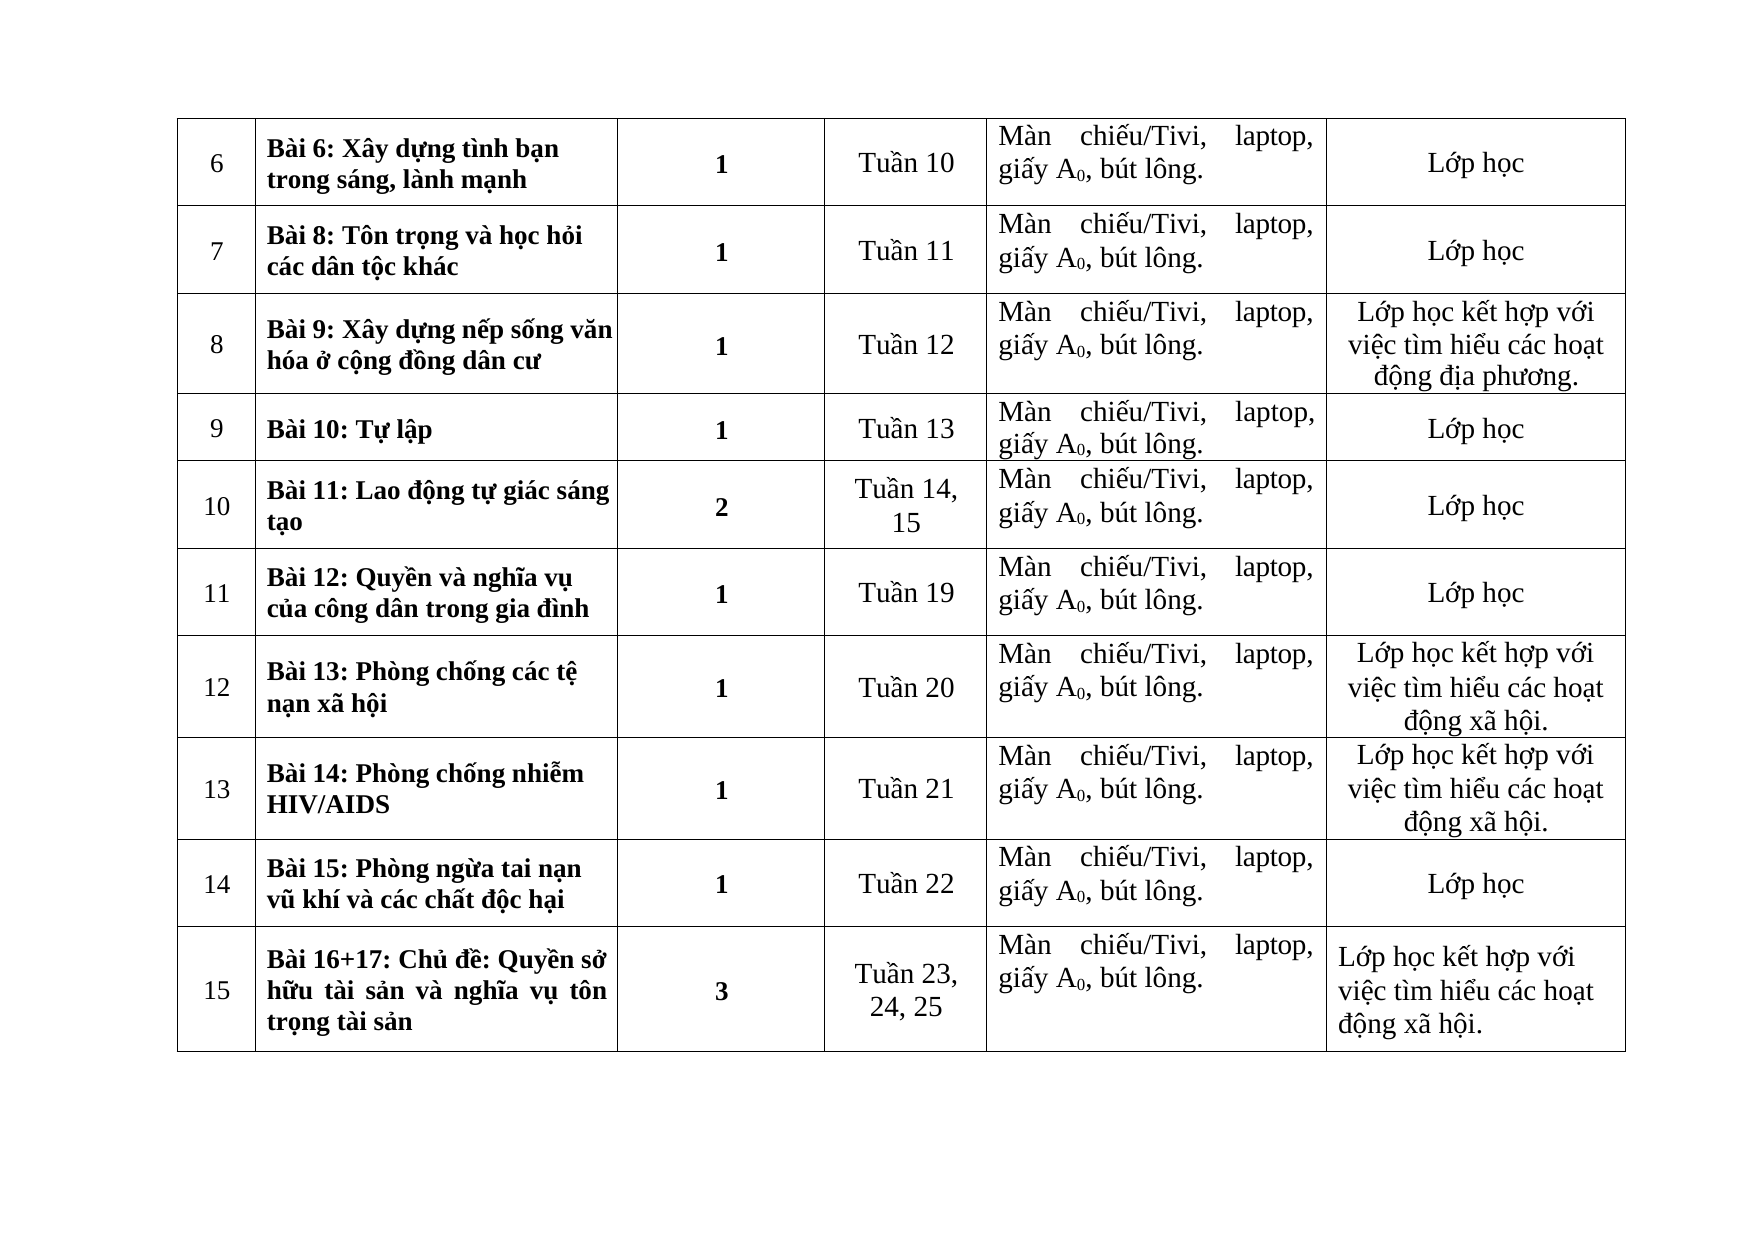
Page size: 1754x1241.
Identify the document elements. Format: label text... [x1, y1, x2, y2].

table_cell 9 [178, 394, 255, 460]
table_cell Lớp học [1327, 394, 1625, 460]
table_cell Bài 9: Xây dựng nếp sống văn hóa ở cộng đồng dân cư [256, 294, 617, 393]
table_header Màn chiếu/Tivi, laptop, giấy A0, bút lông. [987, 119, 1326, 205]
table_cell 1 [618, 549, 824, 635]
table_cell Màn chiếu/Tivi, laptop, giấy A0, bút lông. [987, 840, 1326, 926]
table_cell Màn chiếu/Tivi, laptop, giấy A0, bút lông. [987, 461, 1326, 548]
table_cell Tuần 21 [825, 738, 986, 838]
table_header Bài 6: Xây dựng tình bạn trong sáng, lành mạnh [256, 119, 617, 205]
table_cell Lớp học [1327, 206, 1625, 293]
table_cell 1 [618, 294, 824, 393]
table_cell 10 [178, 461, 255, 548]
table_cell Màn chiếu/Tivi, laptop, giấy A0, bút lông. [987, 738, 1326, 838]
table_cell Tuần 23, 24, 25 [825, 927, 986, 1051]
table_cell Tuần 14, 15 [825, 461, 986, 548]
table_cell 13 [178, 738, 255, 838]
table_cell Tuần 20 [825, 636, 986, 737]
table_cell Tuần 11 [825, 206, 986, 293]
table_cell Màn chiếu/Tivi, laptop, giấy A0, bút lông. [987, 549, 1326, 635]
table_cell Lớp học [1327, 549, 1625, 635]
table_cell Màn chiếu/Tivi, laptop, giấy A0, bút lông. [987, 636, 1326, 737]
table_cell Tuần 22 [825, 840, 986, 926]
table_cell 3 [618, 927, 824, 1051]
table_cell Màn chiếu/Tivi, laptop, giấy A0, bút lông. [987, 294, 1326, 393]
table_header Tuần 10 [825, 119, 986, 205]
table_cell 15 [178, 927, 255, 1051]
table_cell Bài 12: Quyền và nghĩa vụ của công dân trong gia đình [256, 549, 617, 635]
table_header 1 [618, 119, 824, 205]
table_cell Bài 11: Lao động tự giác sáng tạo [256, 461, 617, 548]
table_cell 14 [178, 840, 255, 926]
table_cell Bài 15: Phòng ngừa tai nạn vũ khí và các chất độc hại [256, 840, 617, 926]
table_cell Tuần 19 [825, 549, 986, 635]
table_cell 11 [178, 549, 255, 635]
table_cell Tuần 13 [825, 394, 986, 460]
table_cell Lớp học [1327, 840, 1625, 926]
table_cell 8 [178, 294, 255, 393]
table_cell Bài 14: Phòng chống nhiễm HIV/AIDS [256, 738, 617, 838]
table_cell Lớp học kết hợp với việc tìm hiểu các hoạt động địa phương. [1327, 294, 1625, 393]
table_cell Bài 16+17: Chủ đề: Quyền sở hữu tài sản và nghĩa vụ tôn trọng tài sản [256, 927, 617, 1051]
table_cell Bài 10: Tự lập [256, 394, 617, 460]
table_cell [987, 206, 1326, 293]
table_cell Màn chiếu/Tivi, laptop, giấy A0, bút lông. [987, 927, 1326, 1051]
table_cell Tuần 12 [825, 294, 986, 393]
table_cell 1 [618, 840, 824, 926]
table_cell 1 [618, 636, 824, 737]
table_cell Lớp học kết hợp với việc tìm hiểu các hoạt động xã hội. [1327, 636, 1625, 737]
table_cell 7 [178, 206, 255, 293]
table_cell Màn chiếu/Tivi, laptop, giấy A0, bút lông. [987, 394, 1326, 460]
table_cell 1 [618, 206, 824, 293]
table_cell 1 [618, 394, 824, 460]
table_cell 2 [618, 461, 824, 548]
table_cell Lớp học kết hợp với việc tìm hiểu các hoạt động xã hội. [1327, 738, 1625, 838]
table_cell Lớp học [1327, 461, 1625, 548]
table_cell 12 [178, 636, 255, 737]
table_header Lớp học [1327, 119, 1625, 205]
table_cell Lớp học kết hợp với việc tìm hiểu các hoạt động xã hội. [1327, 927, 1625, 1051]
table_cell Bài 13: Phòng chống các tệ nạn xã hội [256, 636, 617, 737]
table_header 6 [178, 119, 255, 205]
table_cell Bài 8: Tôn trọng và học hỏi các dân tộc khác [256, 206, 617, 293]
table_cell 1 [618, 738, 824, 838]
